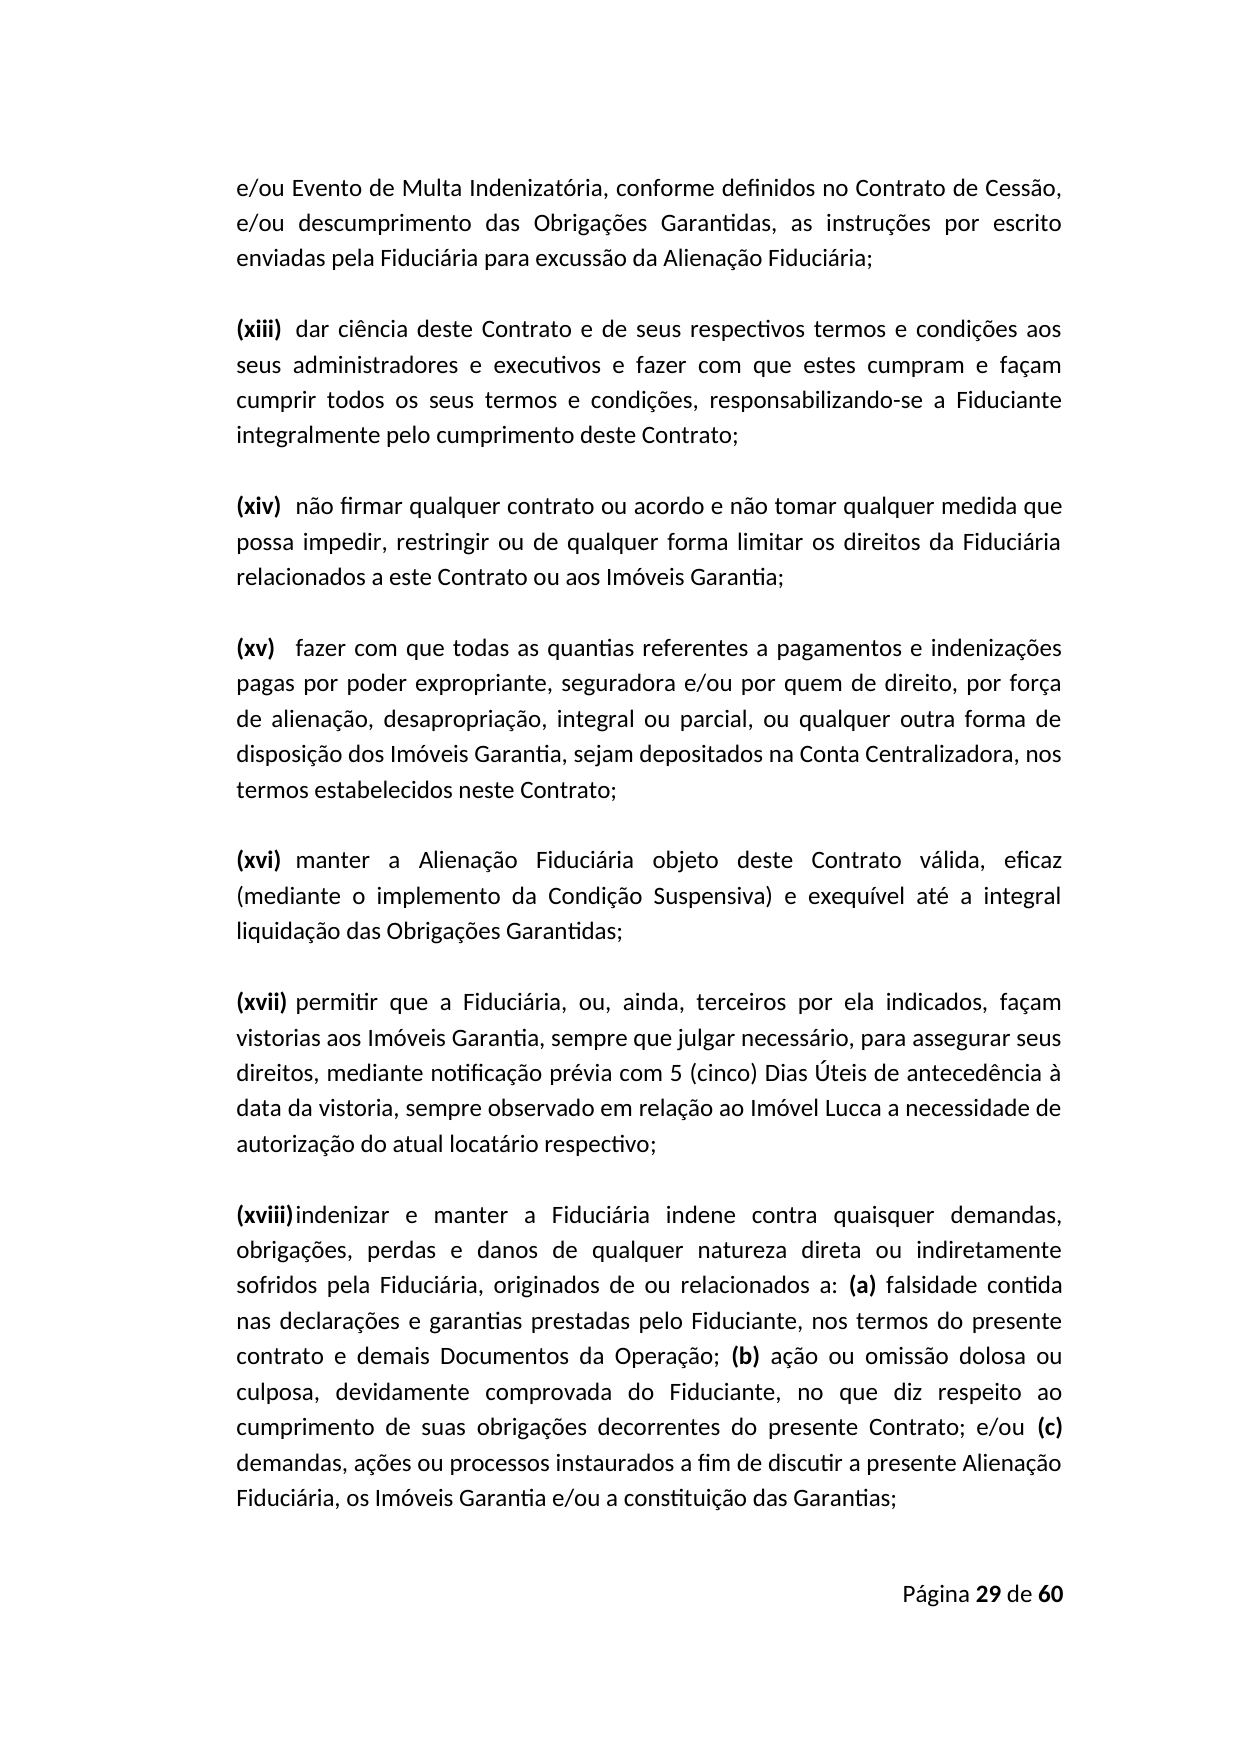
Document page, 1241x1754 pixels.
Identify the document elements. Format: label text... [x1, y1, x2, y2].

text (xvii) permitir que a Fiduciária, ou, ainda, terceiros por ela indicados, façam vistorias aos Imóveis Garantia, sempre que julgar necessário, para assegurar seus direitos, mediante notificação prévia com 5 (cinco) Dias Úteis de antecedência à data da vistoria, sempre observado em relação ao Imóvel Lucca a necessidade de autorização do atual locatário respectivo; [236, 982, 1063, 1159]
text (xvi) manter a Alienação Fiduciária objeto deste Contrato válida, eficaz (mediante o implemento da Condição Suspensiva) e exequível até a integral liquidação das Obrigações Garantidas; [236, 841, 1063, 947]
text (xiii) dar ciência deste Contrato e de seus respectivos termos e condições aos seus administradores e executivos e fazer com que estes cumpram e façam cumprir todos os seus termos e condições, responsabilizando-se a Fiduciante integralmente pelo cumprimento deste Contrato; [236, 309, 1063, 451]
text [236, 168, 1063, 274]
text (xviii) indenizar e manter a Fiduciária indene contra quaisquer demandas, obrigações, perdas e danos de qualquer natureza direta ou indiretamente sofridos pela Fiduciária, originados de ou relacionados a: (a) falsidade contida nas declarações e garantias prestadas pelo Fiduciante, nos termos do presente contrato e demais Documentos da Operação; (b) ação ou omissão dolosa ou culposa, devidamente comprovada do Fiduciante, no que diz respeito ao cumprimento de suas obrigações decorrentes do presente Contrato; e/ou (c) demandas, ações ou processos instaurados a fim de discutir a presente Alienação Fiduciária, os Imóveis Garantia e/ou a constituição das Garantias; [236, 1195, 1063, 1513]
text (xv) fazer com que todas as quantias referentes a pagamentos e indenizações pagas por poder expropriante, seguradora e/ou por quem de direito, por força de alienação, desapropriação, integral ou parcial, ou qualquer outra forma de disposição dos Imóveis Garantia, sejam depositados na Conta Centralizadora, nos termos estabelecidos neste Contrato; [236, 628, 1063, 805]
text (xiv) não firmar qualquer contrato ou acordo e não tomar qualquer medida que possa impedir, restringir ou de qualquer forma limitar os direitos da Fiduciária relacionados a este Contrato ou aos Imóveis Garantia; [236, 486, 1063, 593]
